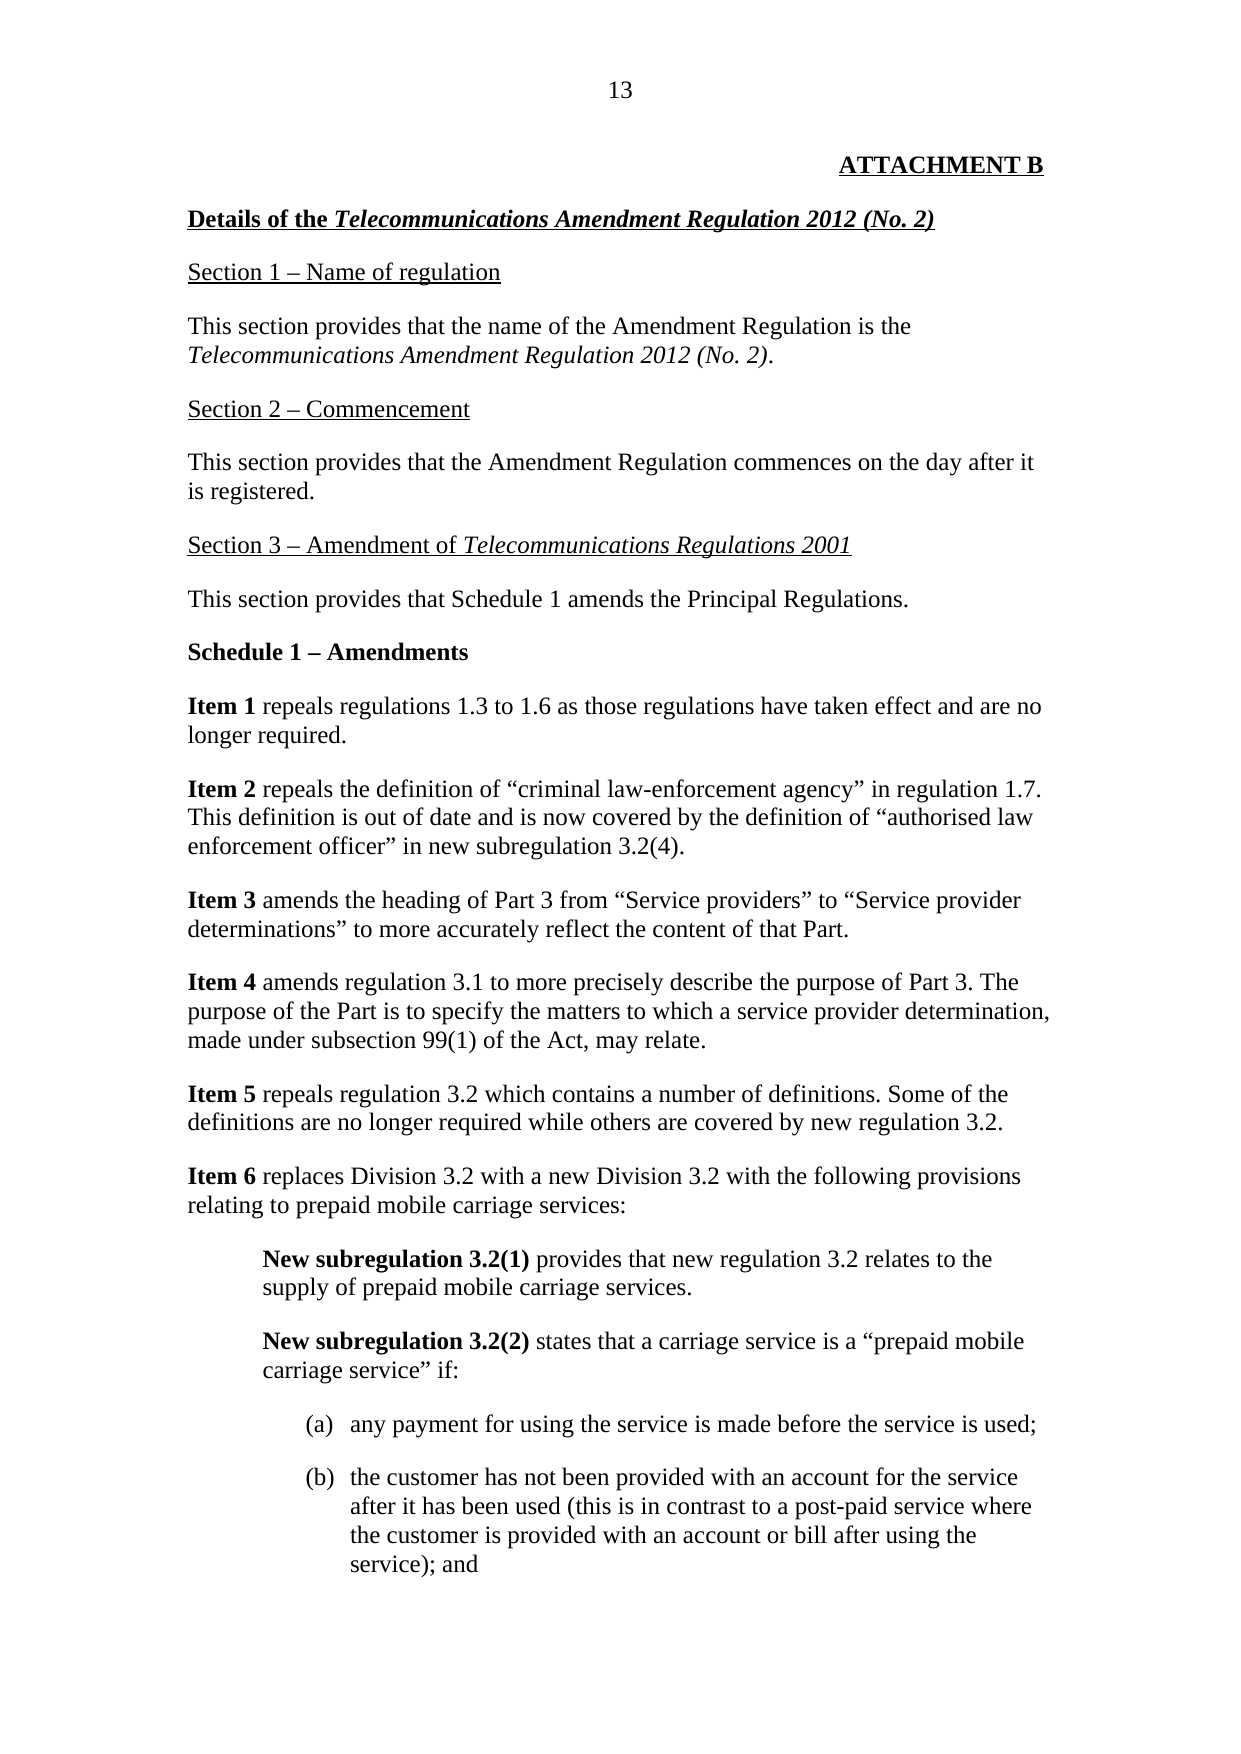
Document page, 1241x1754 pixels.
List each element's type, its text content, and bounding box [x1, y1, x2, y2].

text This section provides that Schedule 1 amends the Principal Regulations. [187, 584, 1043, 612]
text Details of the Telecommunications Amendment Regulation 2012 (No. 2) [187, 204, 1043, 232]
list any payment for using the service is made before the service is used; [305, 1409, 1053, 1437]
text Item 3 amends the heading of Part 3 from “Service providers” to “Service provider determinations” to more accurately reflect the content of that Part. [187, 885, 1053, 942]
text Section 2 – Commencement [187, 394, 1043, 422]
list the customer has not been provided with an account for the service after it has been used (this is in contrast to a post-paid service where the customer is provided with an account or bill after using the service); and [305, 1462, 1053, 1577]
text Section 1 – Name of regulation [187, 257, 1043, 286]
text Item 6 replaces Division 3.2 with a new Division 3.2 with the following provisions relating to prepaid mobile carriage services: [187, 1161, 1053, 1219]
text Section 3 – Amendment of Telecommunications Regulations 2001 [187, 530, 1043, 559]
text New subregulation 3.2(2) states that a carriage service is a “prepaid mobile carriage service” if: [262, 1326, 1053, 1384]
text This section provides that the name of the Amendment Regulation is the Telecommunications Amendment Regulation 2012 (No. 2). [187, 311, 1043, 369]
text Item 4 amends regulation 3.1 to more precisely describe the purpose of Part 3. The purpose of the Part is to specify the matters to which a service provider determination, made under subsection 99(1) of the Act, may relate. [187, 967, 1053, 1054]
text New subregulation 3.2(1) provides that new regulation 3.2 relates to the supply of prepaid mobile carriage services. [262, 1244, 1053, 1301]
text ATTACHMENT B [187, 150, 1043, 179]
text Item 2 repeals the definition of “criminal law-enforcement agency” in regulation 1.7. This definition is out of date and is now covered by the definition of “authorised law enforcement officer” in new subregulation 3.2(4). [187, 774, 1053, 860]
text Item 1 repeals regulations 1.3 to 1.6 as those regulations have taken effect and are no longer required. [187, 691, 1053, 749]
text Item 5 repeals regulation 3.2 which contains a number of definitions. Some of the definitions are no longer required while others are covered by new regulation 3.2. [187, 1079, 1053, 1136]
text This section provides that the Amendment Regulation commences on the day after it is registered. [187, 447, 1043, 505]
text Schedule 1 – Amendments [187, 637, 1043, 666]
